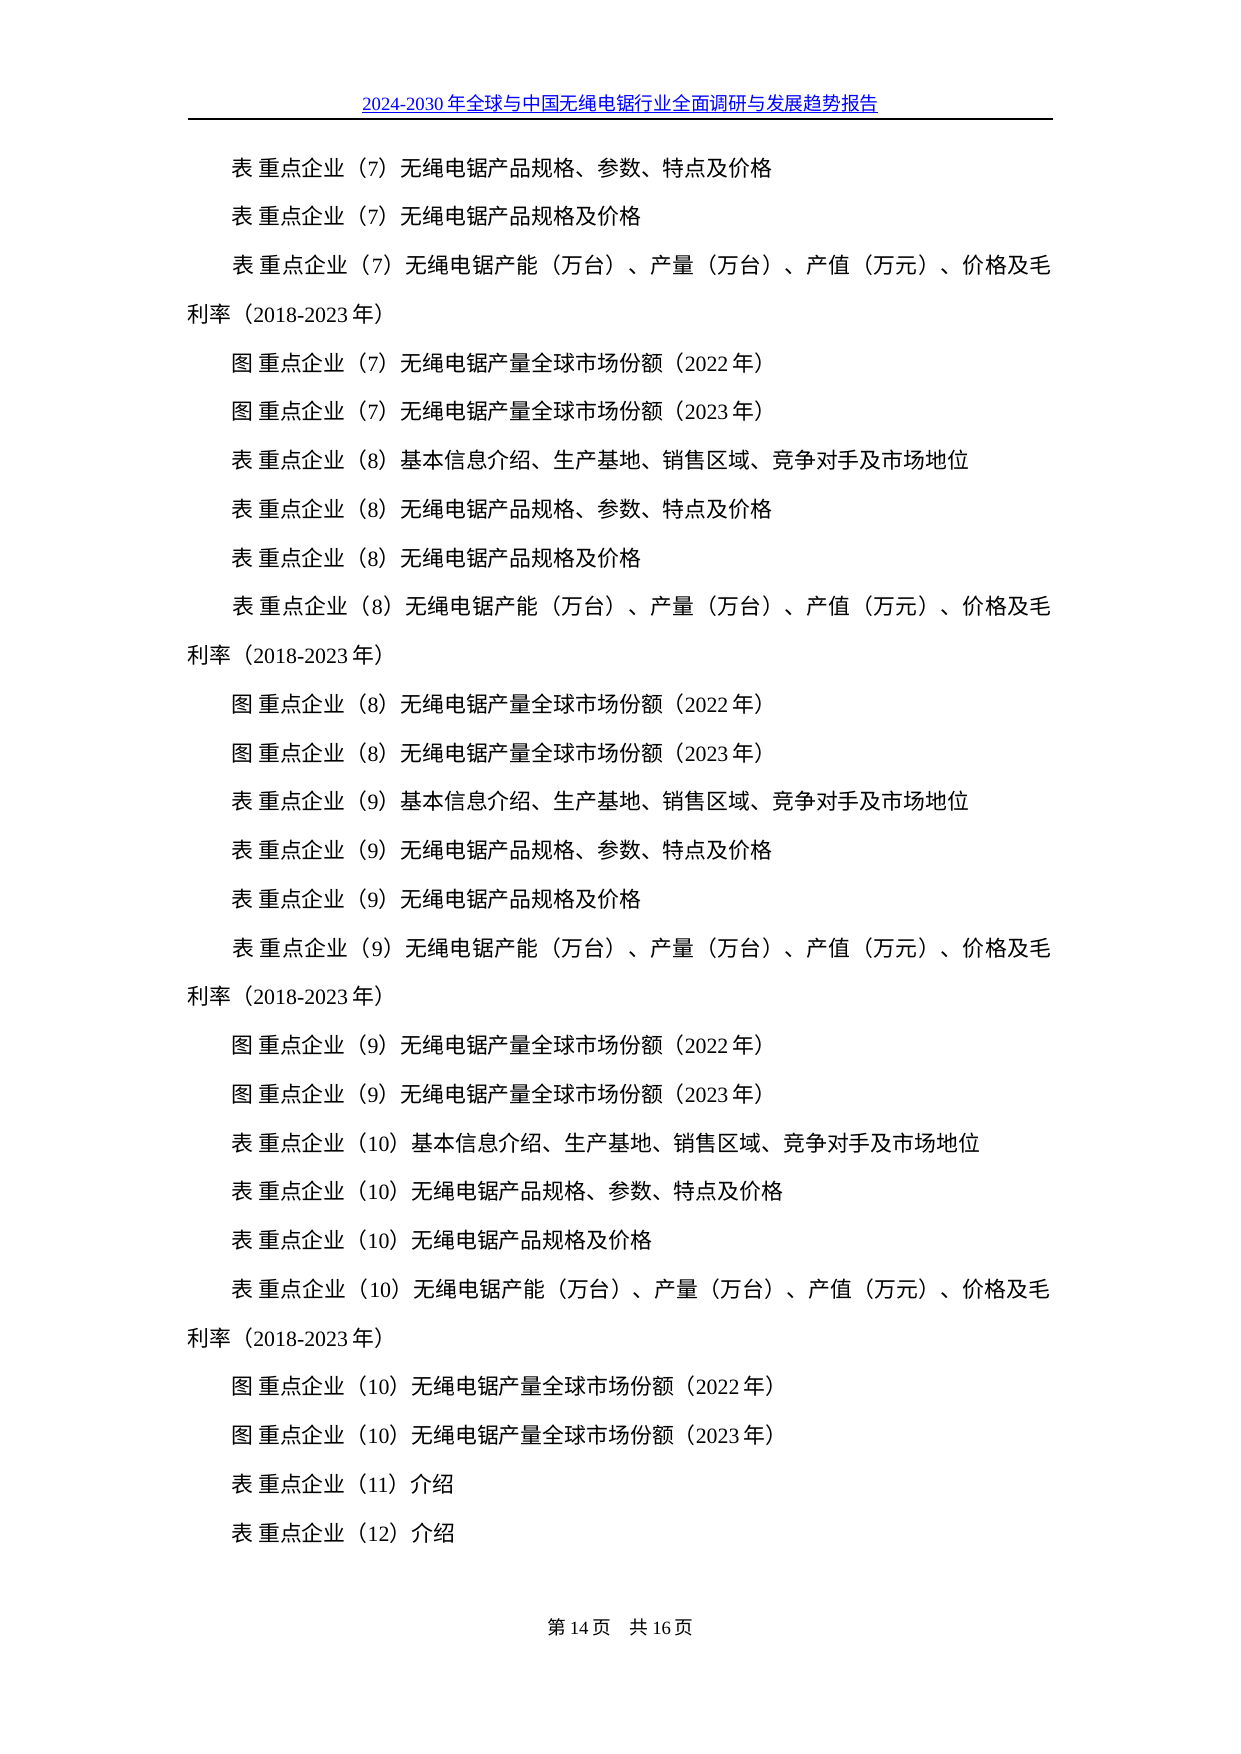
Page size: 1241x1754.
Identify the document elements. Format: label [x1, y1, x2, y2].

text [187, 150, 1053, 1548]
